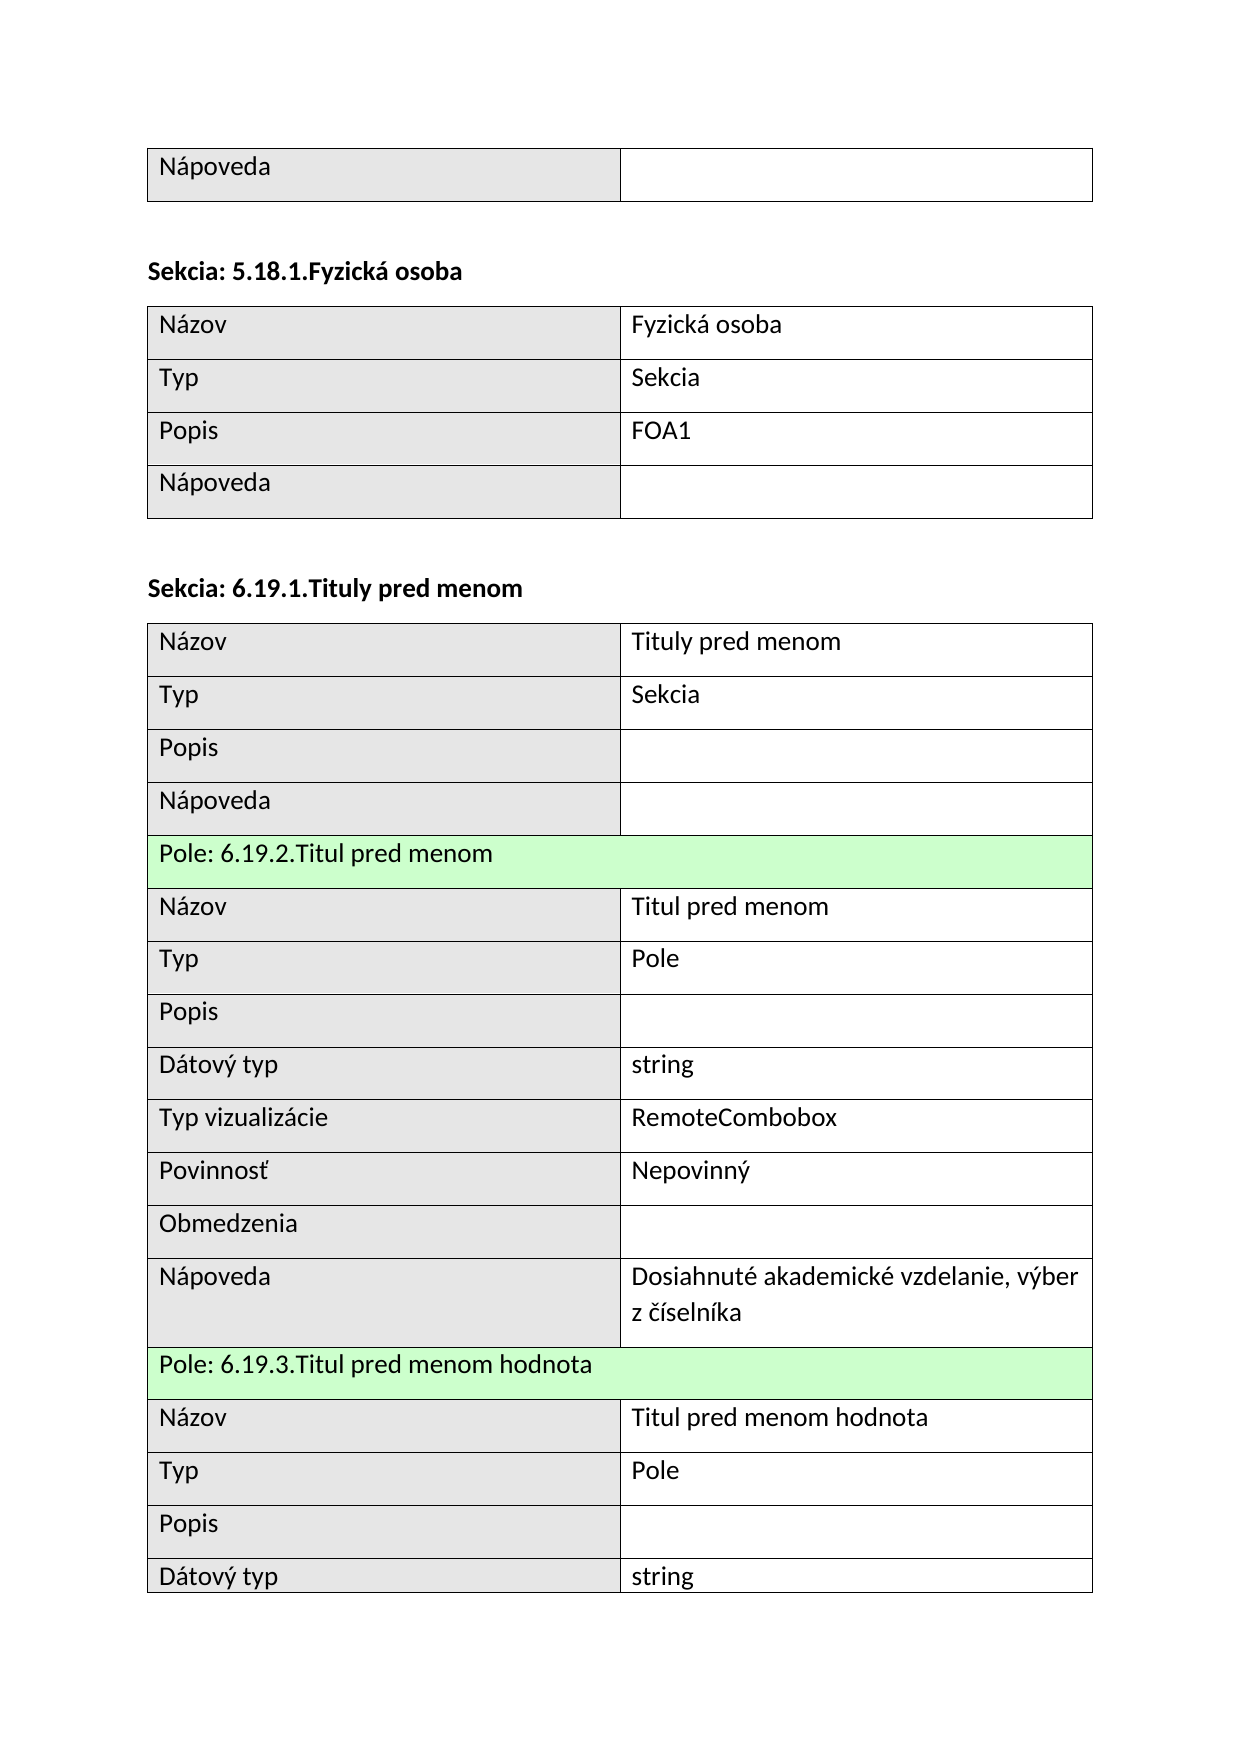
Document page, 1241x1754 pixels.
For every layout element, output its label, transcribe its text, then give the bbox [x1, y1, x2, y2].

table_cell [621, 730, 1092, 782]
table_cell [621, 466, 1092, 518]
table_cell string [621, 1559, 1092, 1592]
table_cell Nepovinný [621, 1153, 1092, 1205]
table_cell Typ [148, 1453, 620, 1505]
table_cell [621, 783, 1092, 835]
table_cell Typ [148, 360, 620, 412]
table_cell string [621, 1048, 1092, 1099]
table_cell Pole [621, 1453, 1092, 1505]
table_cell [621, 1259, 1092, 1347]
table_header Fyzická osoba [621, 307, 1092, 359]
table_header Názov [148, 624, 620, 676]
table_cell Nápoveda [148, 466, 620, 518]
table_cell Nápoveda [148, 1259, 620, 1347]
table_cell Povinnosť [148, 1153, 620, 1205]
table_cell Typ [148, 942, 620, 993]
table_cell Typ [148, 677, 620, 729]
table_cell Popis [148, 413, 620, 464]
table_cell [621, 1206, 1092, 1258]
table_cell Titul pred menom hodnota [621, 1400, 1092, 1452]
table_cell Titul pred menom [621, 889, 1092, 941]
table_cell Pole: 6.19.2.Titul pred menom [148, 836, 1092, 888]
text Sekcia: 6.19.1.Tituly pred menom [148, 571, 1093, 604]
table_cell Dátový typ [148, 1559, 620, 1592]
table_cell Obmedzenia [148, 1206, 620, 1258]
text Sekcia: 5.18.1.Fyzická osoba [148, 254, 1093, 287]
table_cell RemoteCombobox [621, 1100, 1092, 1152]
table_cell Popis [148, 1506, 620, 1558]
table_header Názov [148, 307, 620, 359]
table_cell Názov [148, 889, 620, 941]
table_cell [621, 995, 1092, 1047]
table_cell Typ vizualizácie [148, 1100, 620, 1152]
table_cell Nápoveda [148, 783, 620, 835]
table_cell Popis [148, 730, 620, 782]
table_cell Sekcia [621, 360, 1092, 412]
table_cell Popis [148, 995, 620, 1047]
table_cell FOA1 [621, 413, 1092, 464]
table_cell [621, 1506, 1092, 1558]
table_cell Nápoveda [148, 149, 620, 201]
table_cell [621, 149, 1092, 201]
table_cell Pole [621, 942, 1092, 993]
table_cell Názov [148, 1400, 620, 1452]
table_header Tituly pred menom [621, 624, 1092, 676]
table_cell Pole: 6.19.3.Titul pred menom hodnota [148, 1348, 1092, 1399]
table_cell Sekcia [621, 677, 1092, 729]
table_cell Dátový typ [148, 1048, 620, 1099]
